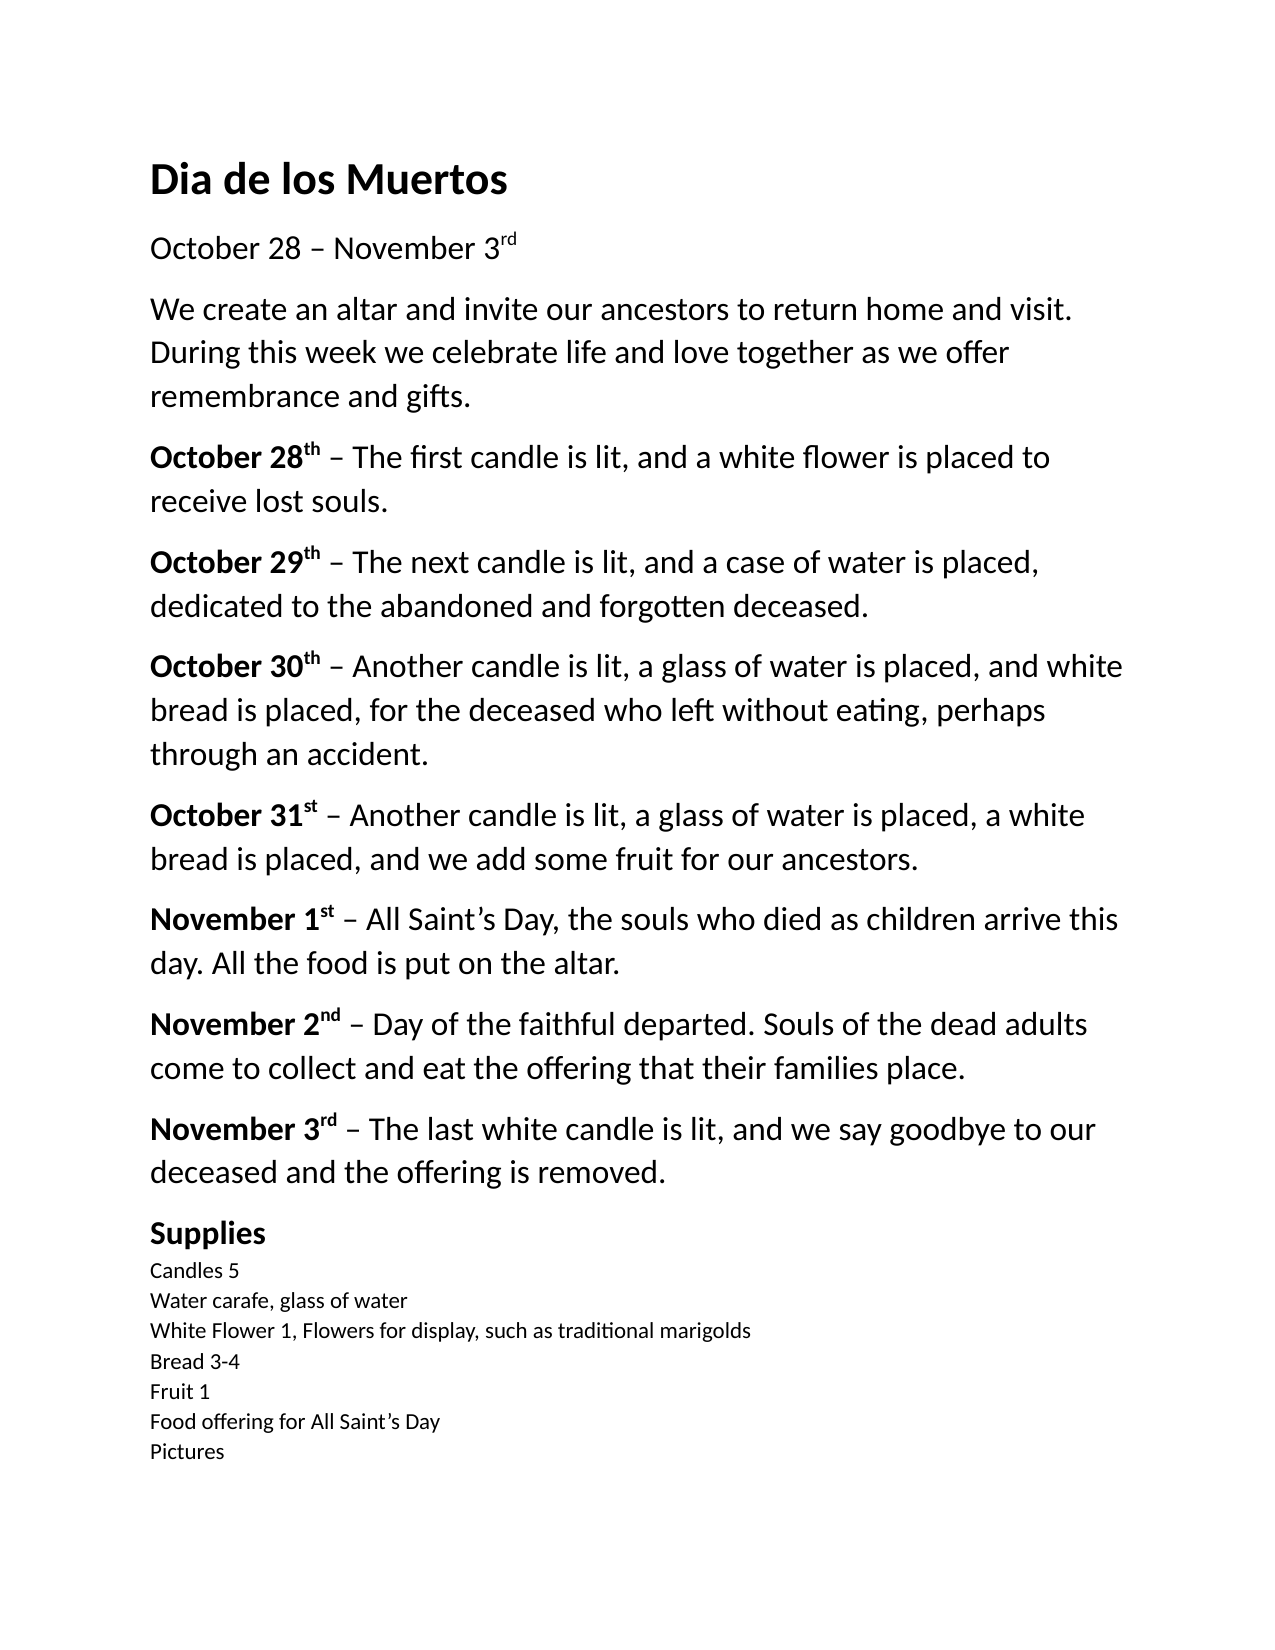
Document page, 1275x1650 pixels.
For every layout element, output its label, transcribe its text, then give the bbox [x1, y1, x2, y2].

text November 2nd – Day of the faithful departed. Souls of the dead adults come to collect and eat the offering that their families place. [150, 1003, 1125, 1088]
text October 30th – Another candle is lit, a glass of water is placed, and white bread is placed, for the deceased who left without eating, perhaps through an accident. [150, 645, 1125, 774]
text October 28th – The first candle is lit, and a white flower is placed to receive lost souls. [150, 436, 1125, 521]
text October 28 – November 3rd [150, 227, 1125, 268]
text Candles 5 [150, 1256, 1125, 1284]
text October 31st – Another candle is lit, a glass of water is placed, a white bread is placed, and we add some fruit for our ancestors. [150, 794, 1125, 878]
text Food offering for All Saint’s Day [150, 1407, 1125, 1435]
text Supplies [150, 1212, 1125, 1253]
text Water carafe, glass of water [150, 1286, 1125, 1314]
text White Flower 1, Flowers for display, such as traditional marigolds [150, 1317, 1125, 1344]
text Pictures [150, 1437, 1125, 1465]
text November 3rd – The last white candle is lit, and we say goodbye to our deceased and the offering is removed. [150, 1108, 1125, 1192]
text Fruit 1 [150, 1377, 1125, 1405]
text Bread 3-4 [150, 1347, 1125, 1375]
text Dia de los Muertos [150, 150, 1125, 206]
text October 29th – The next candle is lit, and a case of water is placed, dedicated to the abandoned and forgotten deceased. [150, 541, 1125, 625]
text We create an altar and invite our ancestors to return home and visit. During this week we celebrate life and love together as we offer remembrance and gifts. [150, 288, 1125, 416]
text November 1st – All Saint’s Day, the souls who died as children arrive this day. All the food is put on the altar. [150, 898, 1125, 983]
